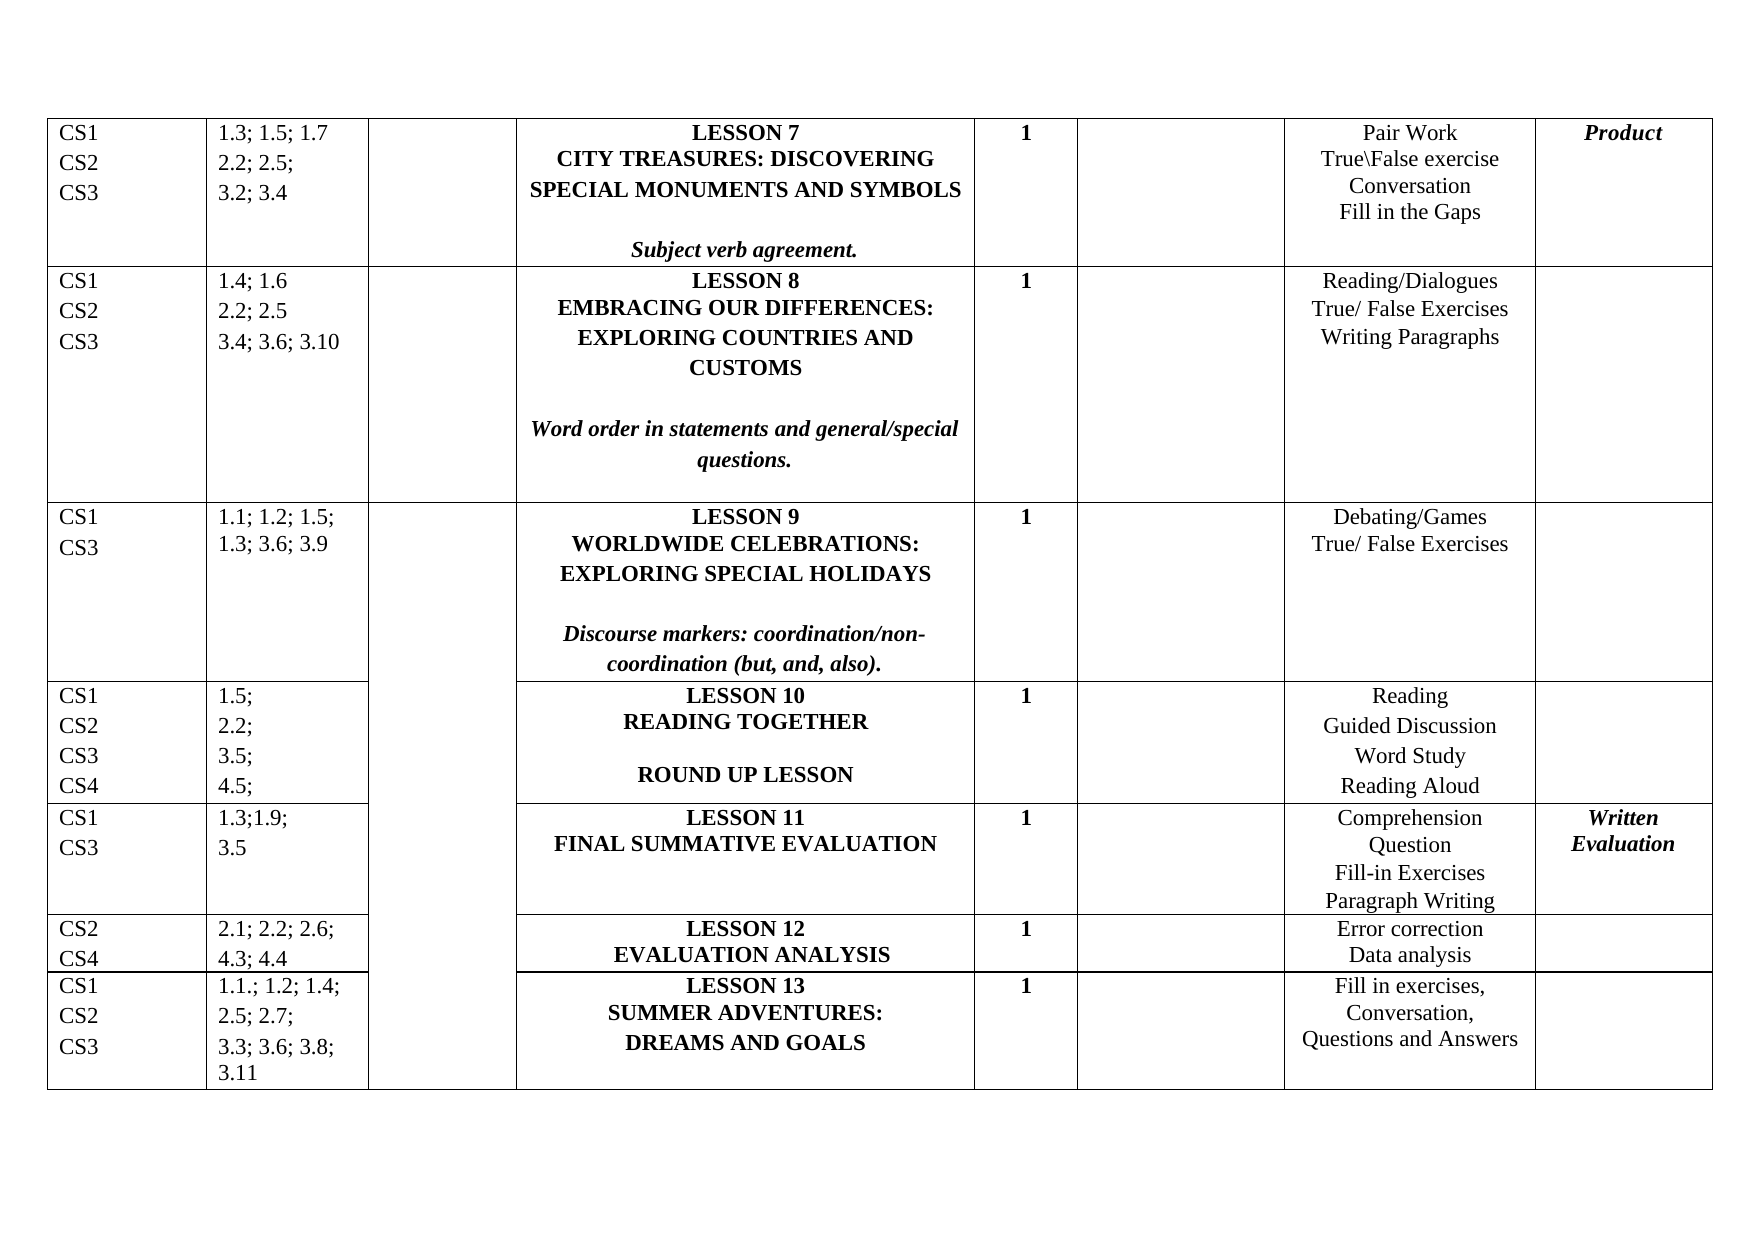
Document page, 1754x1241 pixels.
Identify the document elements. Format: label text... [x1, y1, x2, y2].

table_cell [1078, 267, 1284, 502]
table_cell [1078, 119, 1284, 266]
table_cell 1 [975, 503, 1077, 681]
table_cell 1 [975, 682, 1077, 803]
table_cell [1536, 267, 1712, 502]
table_cell 1.3; 1.5; 1.7 2.2; 2.5; 3.2; 3.4 [207, 119, 368, 266]
table_cell [1078, 915, 1284, 971]
table_cell Comprehension Question Fill-in Exercises Paragraph Writing [1285, 804, 1535, 914]
table_cell 1 [975, 119, 1077, 266]
table_cell LESSON 11 FINAL SUMMATIVE EVALUATION [517, 804, 974, 914]
table_cell 1.3;1.9; 3.5 [207, 804, 368, 914]
table_cell 1 [975, 267, 1077, 502]
table_cell LESSON 12 EVALUATION ANALYSIS [517, 915, 974, 971]
table_cell LESSON 9 WORLDWIDE CELEBRATIONS: EXPLORING SPECIAL HOLIDAYS Discourse markers: coordination/non-coordination (but, and, also). [517, 503, 974, 681]
table_cell CS1 CS2 CS3 [48, 119, 206, 266]
table_cell [1078, 973, 1284, 1089]
table_cell CS2 CS4 [48, 915, 206, 971]
table_cell [1078, 804, 1284, 914]
table_cell Written Evaluation [1536, 804, 1712, 914]
table_cell LESSON 8 EMBRACING OUR DIFFERENCES: EXPLORING COUNTRIES AND CUSTOMS Word order in statements and general/special questions. [517, 267, 974, 502]
table_cell CS1 CS3 [48, 503, 206, 681]
table_cell 1 [975, 804, 1077, 914]
table_cell Product [1536, 119, 1712, 266]
table_cell Reading Guided Discussion Word Study Reading Aloud [1285, 682, 1535, 803]
table_cell CS1 CS2 CS3 [48, 973, 206, 1089]
table_cell [1536, 973, 1712, 1089]
table_cell Debating/Games True/ False Exercises [1285, 503, 1535, 681]
table_cell Reading/Dialogues True/ False Exercises Writing Paragraphs [1285, 267, 1535, 502]
table_cell [369, 503, 516, 1089]
table_cell 1.4; 1.6 2.2; 2.5 3.4; 3.6; 3.10 [207, 267, 368, 502]
table_cell Error correction Data analysis [1285, 915, 1535, 971]
table_cell [1078, 682, 1284, 803]
table_cell Fill in exercises, Conversation, Questions and Answers [1285, 973, 1535, 1089]
table_cell [1536, 915, 1712, 971]
table_cell [1536, 503, 1712, 681]
table_cell 1.1.; 1.2; 1.4; 2.5; 2.7; 3.3; 3.6; 3.8; 3.11 [207, 973, 368, 1089]
table_cell [369, 267, 516, 502]
table_cell 1.5; 2.2; 3.5; 4.5; [207, 682, 368, 803]
table_cell CS1 CS2 CS3 [48, 267, 206, 502]
table_cell CS1 CS3 [48, 804, 206, 914]
table_cell LESSON 7 CITY TREASURES: DISCOVERING SPECIAL MONUMENTS AND SYMBOLS Subject verb agreement. [517, 119, 974, 266]
table_cell LESSON 13 SUMMER ADVENTURES: DREAMS AND GOALS [517, 973, 974, 1089]
table_cell [1536, 682, 1712, 803]
table_cell 1 [975, 973, 1077, 1089]
table_cell 2.1; 2.2; 2.6; 4.3; 4.4 [207, 915, 368, 971]
table_cell CS1 CS2 CS3 CS4 [48, 682, 206, 803]
table_cell [1078, 503, 1284, 681]
table_cell Pair Work True\False exercise Conversation Fill in the Gaps [1285, 119, 1535, 266]
table_cell LESSON 10 READING TOGETHER ROUND UP LESSON [517, 682, 974, 803]
table_cell 1 [975, 915, 1077, 971]
table_cell 1.1; 1.2; 1.5; 1.3; 3.6; 3.9 [207, 503, 368, 681]
